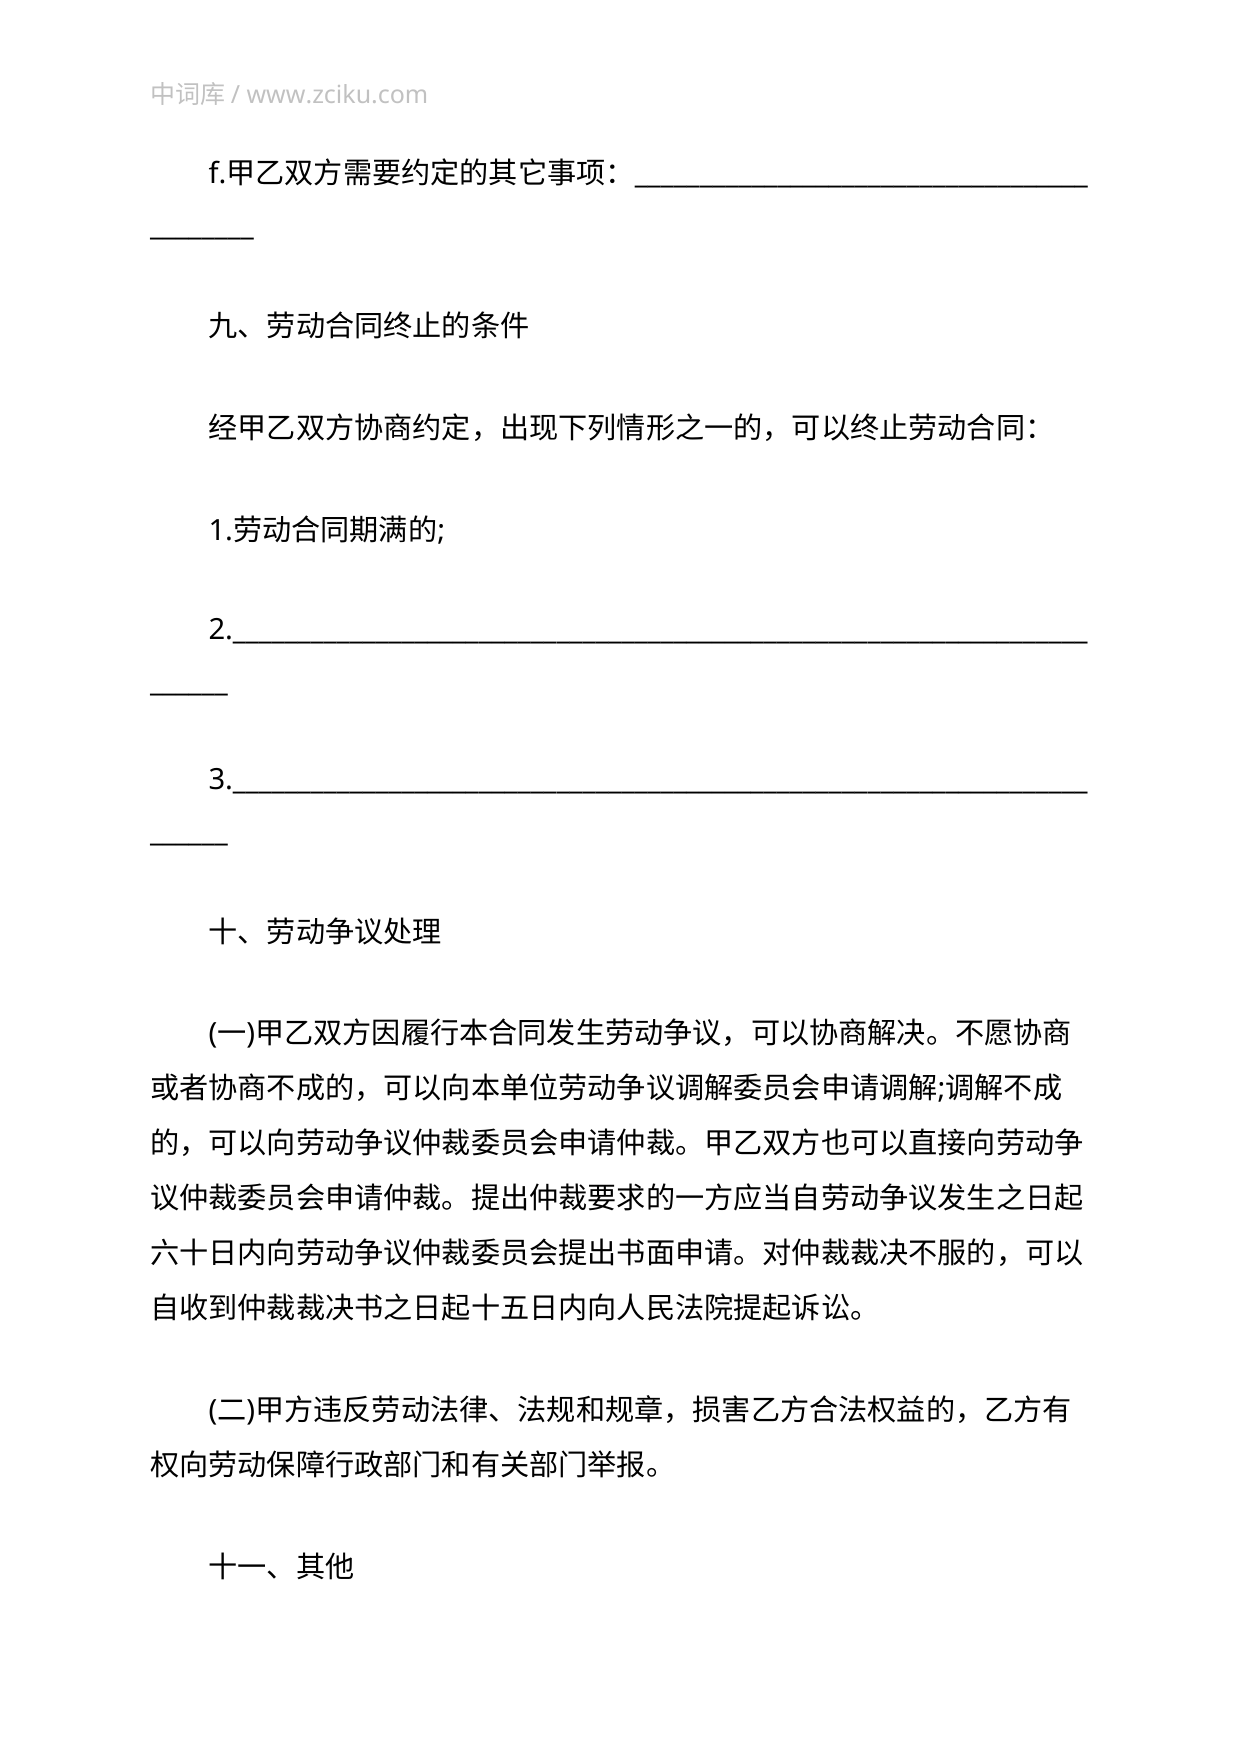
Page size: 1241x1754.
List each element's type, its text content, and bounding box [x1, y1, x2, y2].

text 九、劳动合同终止的条件 [150, 303, 1090, 345]
text 经甲乙双方协商约定，出现下列情形之一的，可以终止劳动合同： [150, 404, 1090, 447]
text 2.________________________________________________________________________ [150, 608, 1090, 699]
text (二)甲方违反劳动法律、法规和规章，损害乙方合法权益的，乙方有权向劳动保障行政部门和有关部门举报。 [150, 1386, 1090, 1484]
text (一)甲乙双方因履行本合同发生劳动争议，可以协商解决。不愿协商或者协商不成的，可以向本单位劳动争议调解委员会申请调解;调解不成的，可以向劳动争议仲裁委员会申请仲裁。甲乙双方也可以直接向劳动争议仲裁委员会申请仲裁。提出仲裁要求的一方应当自劳动争议发生之日起六十日内向劳动争议仲裁委员会提出书面申请。对仲裁裁决不服的，可以自收到仲裁裁决书之日起十五日内向人民法院提起诉讼。 [150, 1010, 1090, 1327]
text 十、劳动争议处理 [150, 908, 1090, 951]
text f.甲乙双方需要约定的其它事项：___________________________________________ [150, 150, 1090, 244]
text 1.劳动合同期满的; [150, 506, 1090, 549]
text 十一、其他 [150, 1543, 1090, 1586]
text 3.________________________________________________________________________ [150, 758, 1090, 849]
